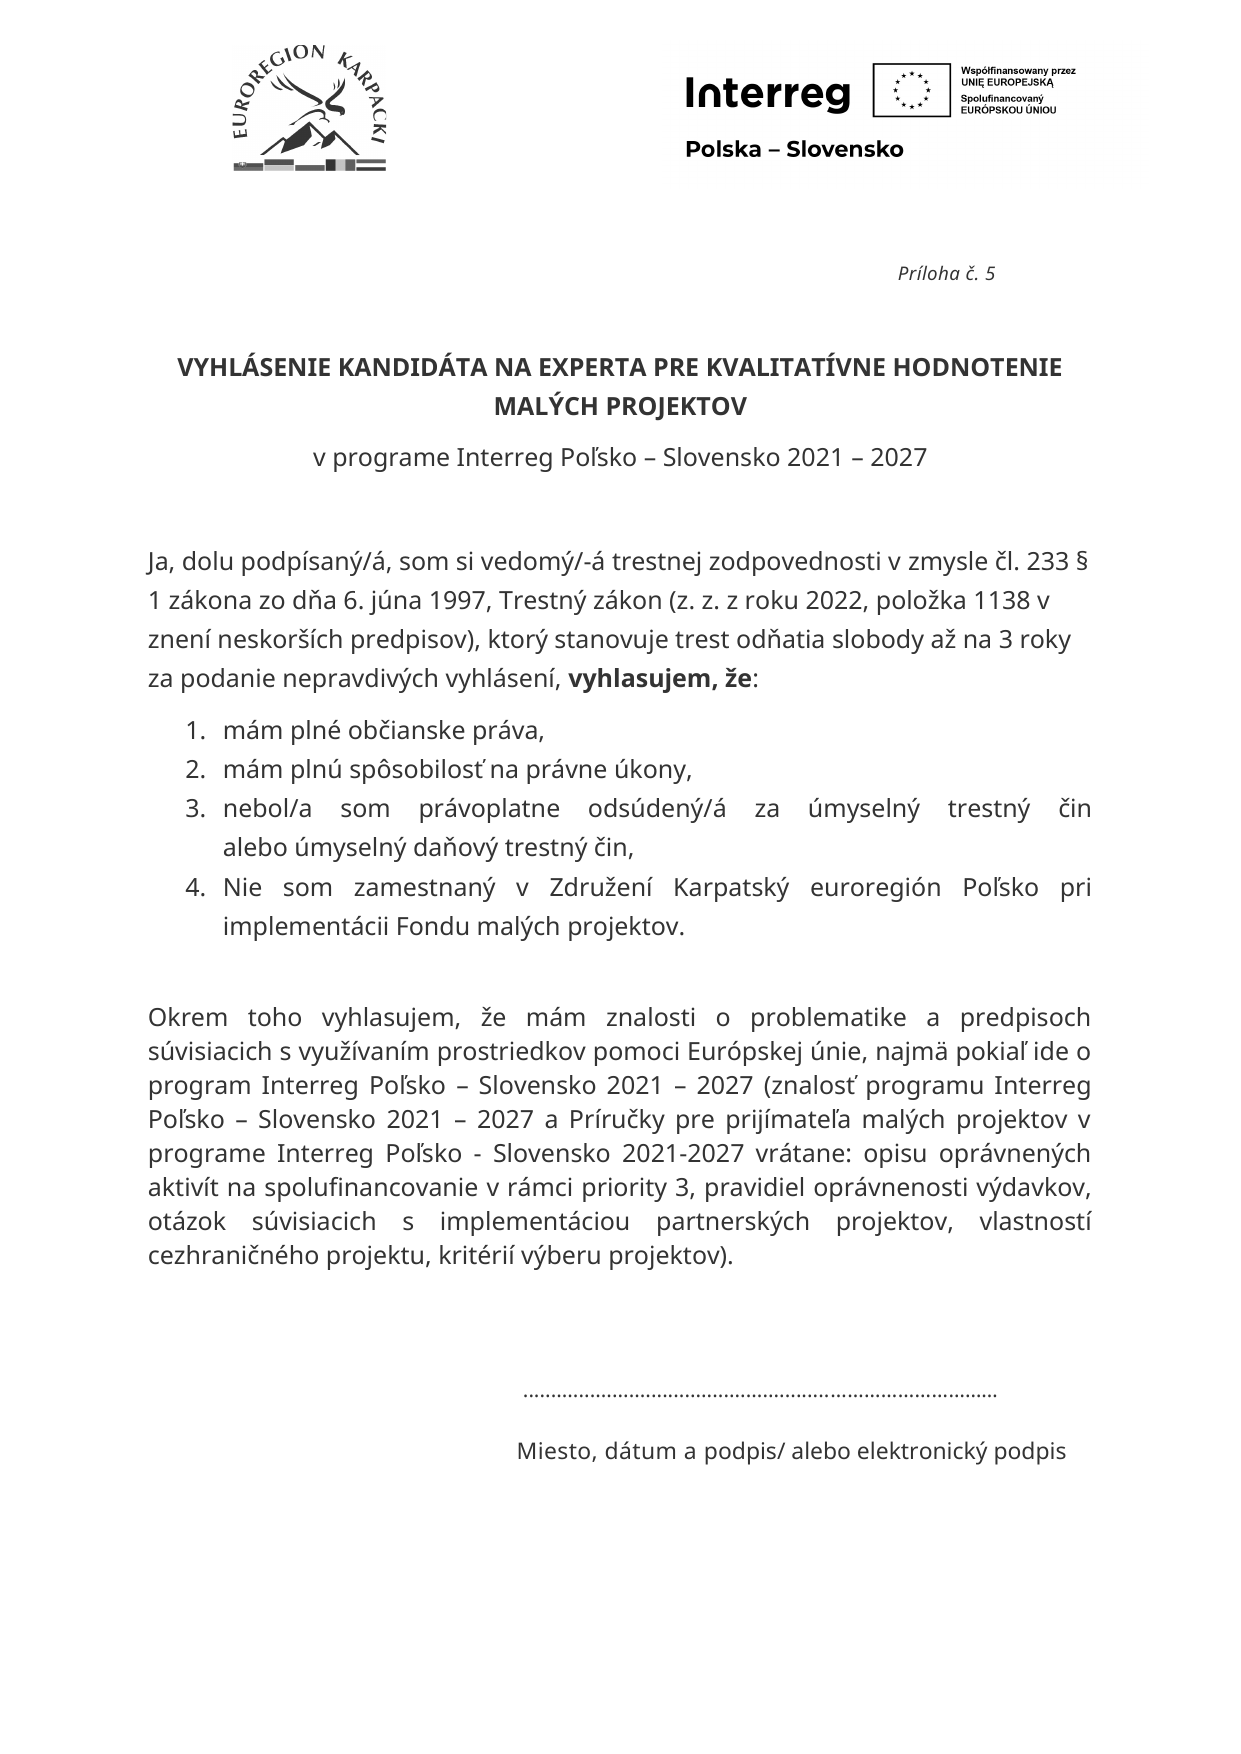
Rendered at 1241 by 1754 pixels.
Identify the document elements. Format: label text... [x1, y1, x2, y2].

picture [662, 40, 1150, 189]
text VYHLÁSENIE KANDIDÁTA NA EXPERTA PRE KVALITATÍVNE HODNOTENIE MALÝCH PROJEKTOV [148, 349, 1093, 422]
text .......................................................………………………… [448, 1375, 1093, 1431]
list Nie som zamestnaný v Združení Karpatský euroregión Poľsko pri implementácii Fondu malých projektov. [185, 869, 1093, 942]
list Príloha č. 5 [823, 260, 1093, 337]
text Ja, dolu podpísaný/á, som si vedomý/-á trestnej zodpovednosti v zmysle čl. 233 § 1 zákona zo dňa 6. júna 1997, Trestný zákon (z. z. z roku 2022, položka 1138 v znení neskorších predpisov), ktorý stanovuje trest odňatia slobody až na 3 roky za podanie nepravdivých vyhlásení, vyhlasujem, že: [148, 543, 1093, 695]
list mám plnú spôsobilosť na právne úkony, [185, 752, 1093, 786]
text Miesto, dátum a podpis/ alebo elektronický podpis [148, 1434, 1093, 1505]
text v programe Interreg Poľsko – Slovensko 2021 – 2027 [148, 440, 1093, 474]
picture [232, 45, 387, 171]
text Okrem toho vyhlasujem, že mám znalosti o problematike a predpisoch súvisiacich s využívaním prostriedkov pomoci Európskej únie, najmä pokiaľ ide o program Interreg Poľsko – Slovensko 2021 – 2027 (znalosť programu Interreg Poľsko – Slovensko 2021 – 2027 a Príručky pre prijímateľa malých projektov v programe Interreg Poľsko - Slovensko 2021-2027 vrátane: opisu oprávnených aktivít na spolufinancovanie v rámci priority 3, pravidiel oprávnenosti výdavkov, otázok súvisiacich s implementáciou partnerských projektov, vlastností cezhraničného projektu, kritérií výberu projektov). [148, 999, 1093, 1272]
list nebol/a som právoplatne odsúdený/á za úmyselný trestný čin alebo úmyselný daňový trestný čin, [185, 791, 1093, 864]
list mám plné občianske práva, [185, 713, 1093, 747]
